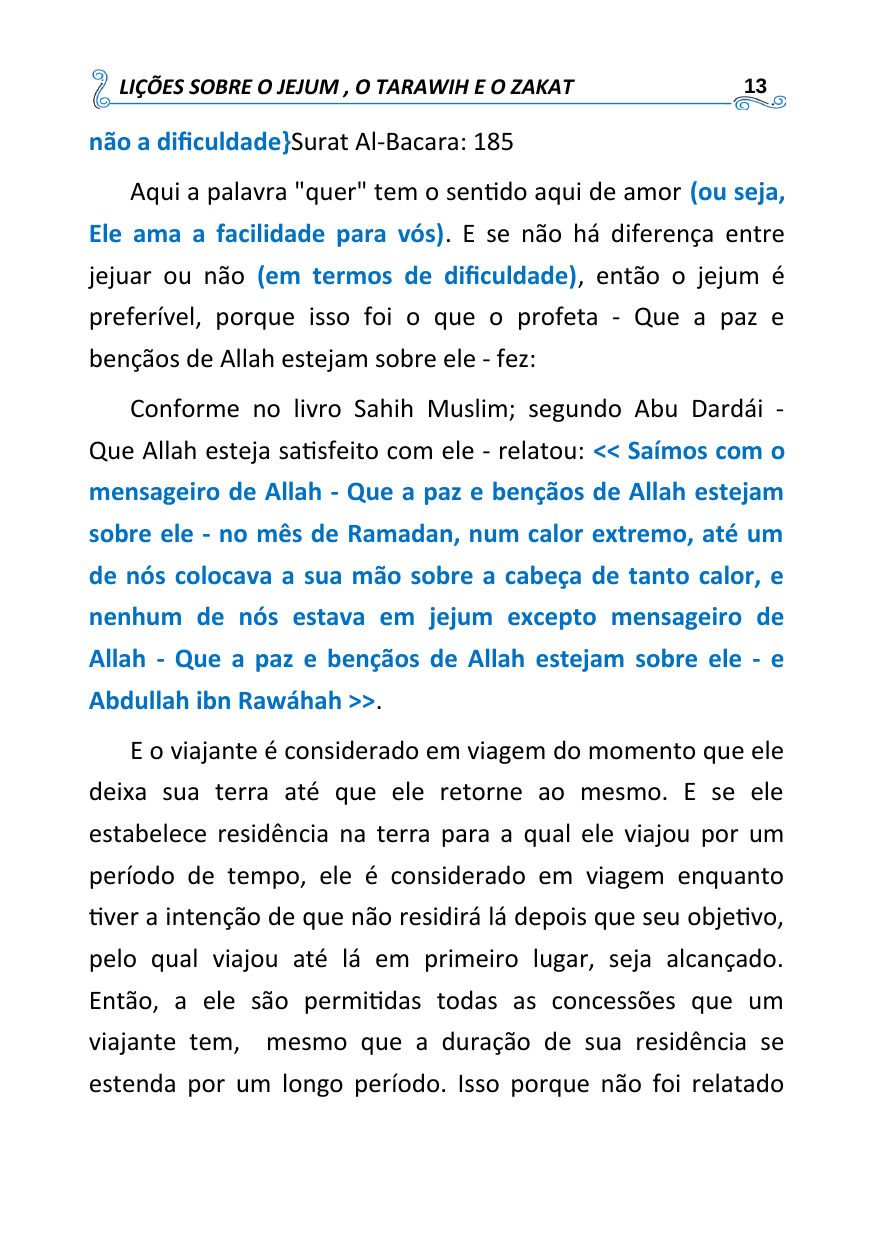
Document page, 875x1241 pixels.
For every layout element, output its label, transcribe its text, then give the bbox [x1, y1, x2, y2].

picture [88, 67, 787, 110]
text Conforme no livro Sahih Muslim; segundo Abu Dardái - Que Allah esteja satisfeito com ele - relatou: << Saímos com o mensageiro de Allah - Que a paz e bençãos de Allah estejam sobre ele - no mês de Ramadan, num calor extremo, até um de nós colocava a sua mão sobre a cabeça de tanto calor, e nenhum de nós estava em jejum excepto mensageiro de Allah - Que a paz e bençãos de Allah estejam sobre ele - e Abdullah ibn Rawáhah >>. [89, 384, 785, 717]
text Aqui a palavra "quer" tem o sentido aqui de amor (ou seja, Ele ama a facilidade para vós). E se não há diferença entre jejuar ou não (em termos de dificuldade), então o jejum é preferível, porque isso foi o que o profeta - Que a paz e bençãos de Allah estejam sobre ele - fez: [89, 167, 785, 376]
